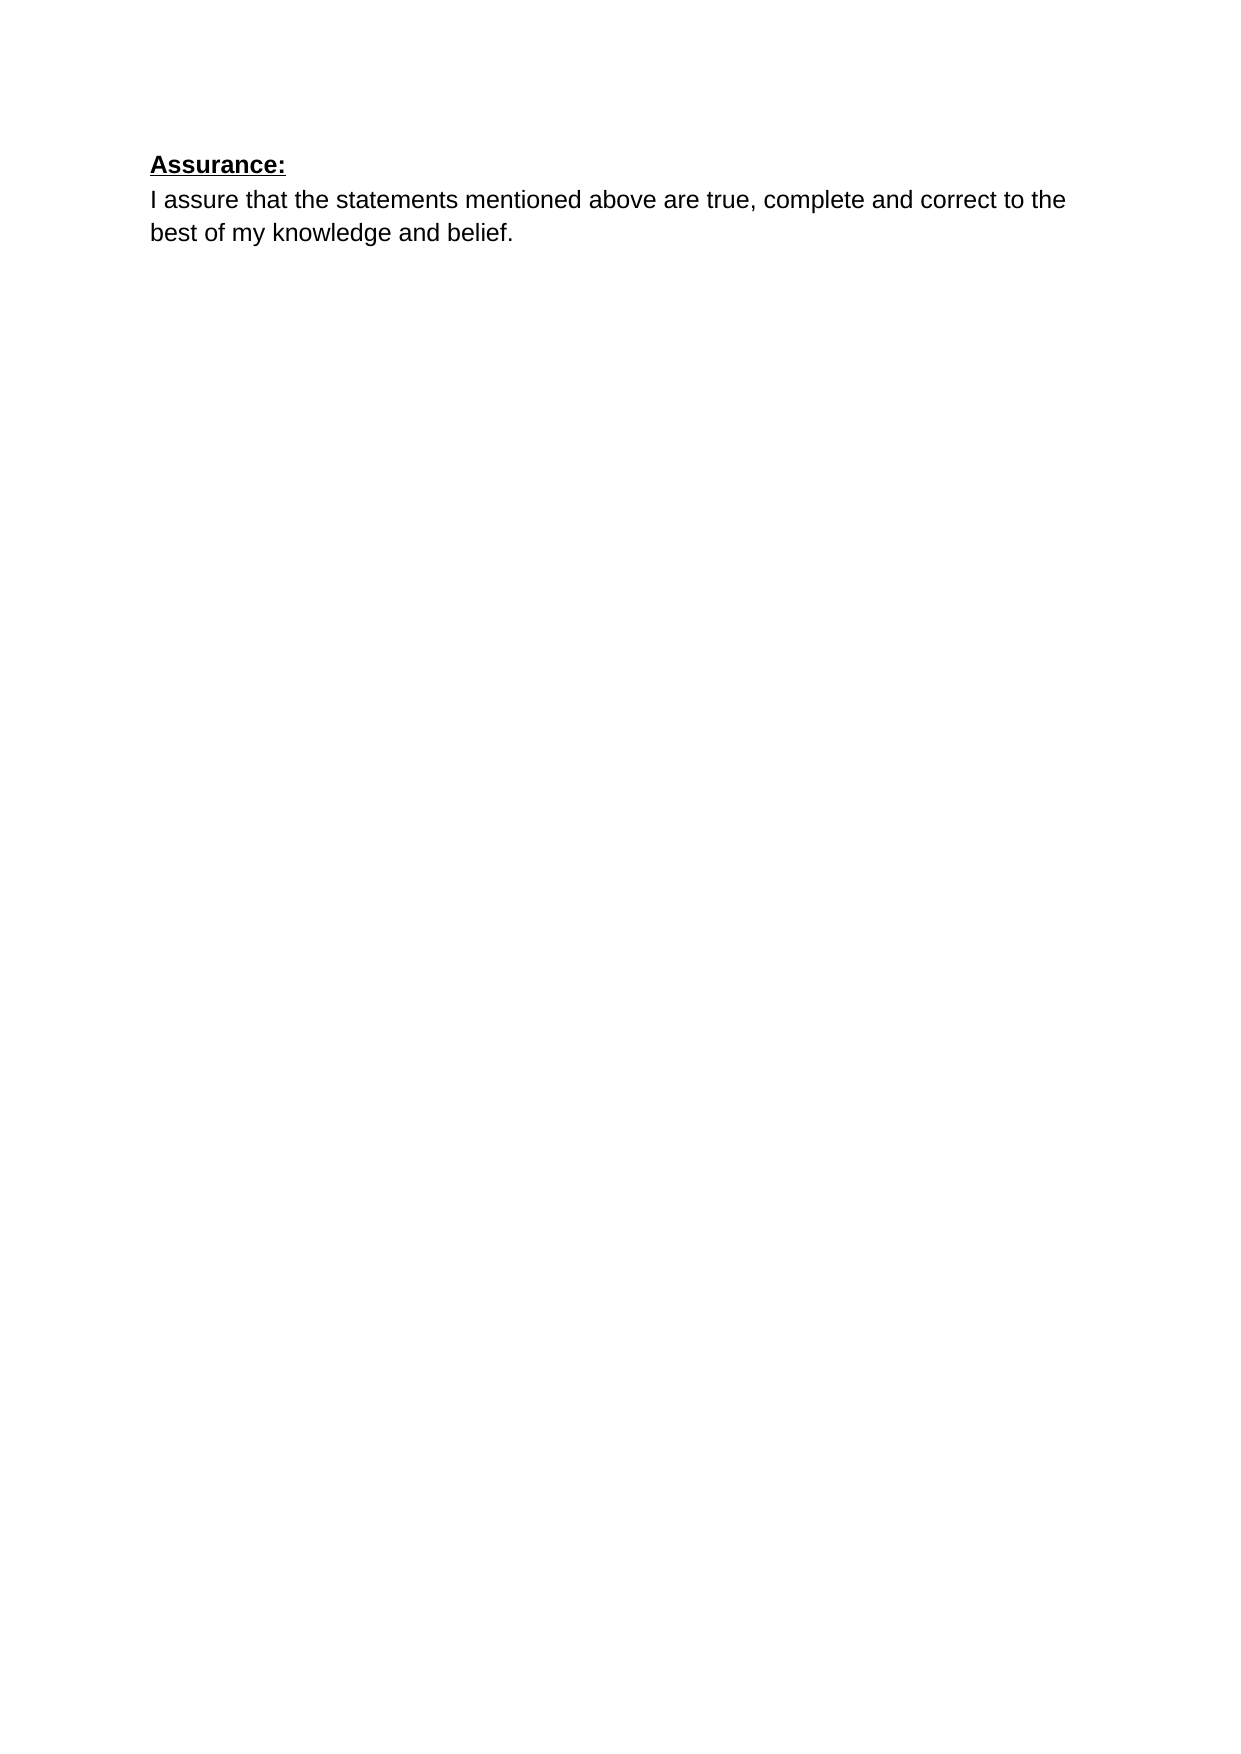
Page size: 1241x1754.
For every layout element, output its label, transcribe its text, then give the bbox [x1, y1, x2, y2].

text I assure that the statements mentioned above are true, complete and correct to the best of my knowledge and belief. [150, 185, 1090, 247]
text Assurance: [149, 150, 1090, 179]
